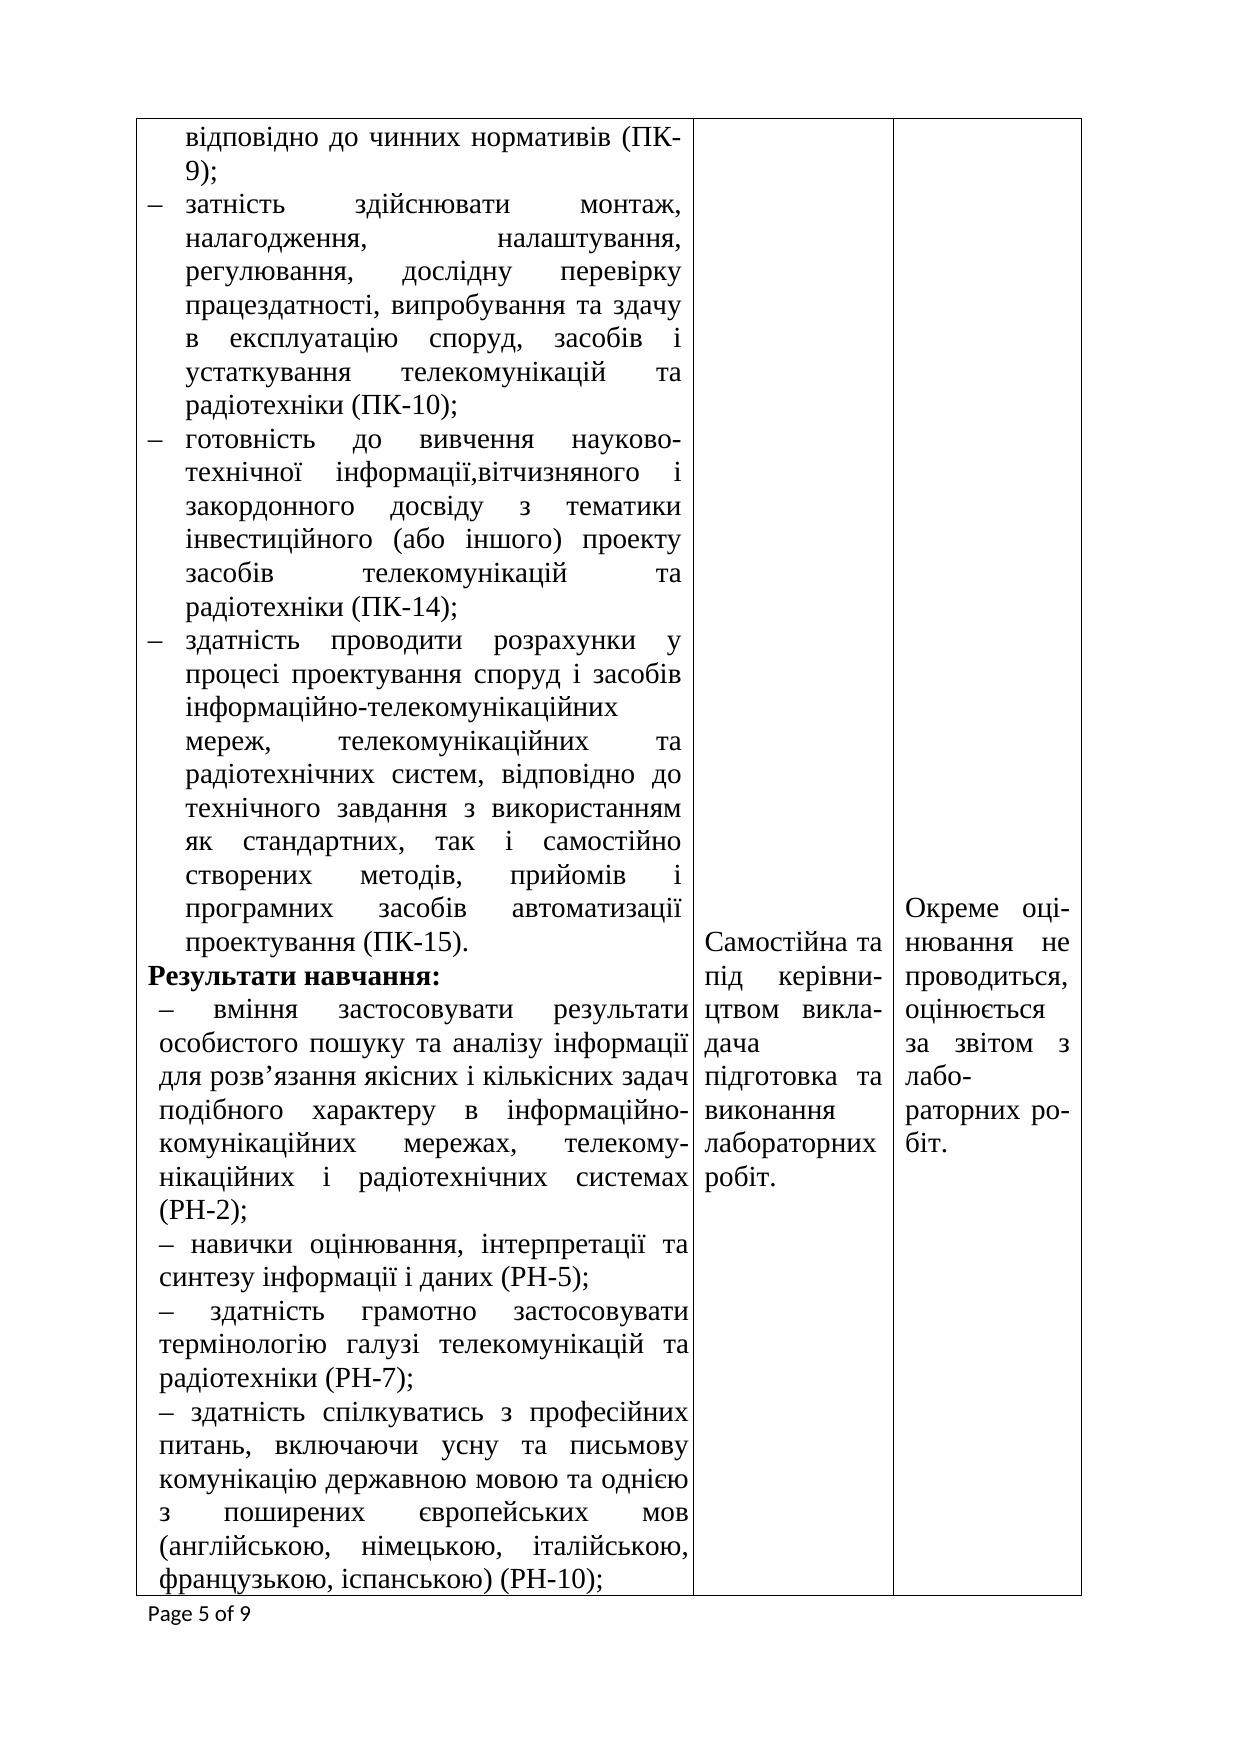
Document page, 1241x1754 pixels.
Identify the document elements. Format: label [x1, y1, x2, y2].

table_cell [894, 119, 1081, 1595]
table_cell [137, 119, 693, 1595]
table_cell [694, 119, 893, 1595]
